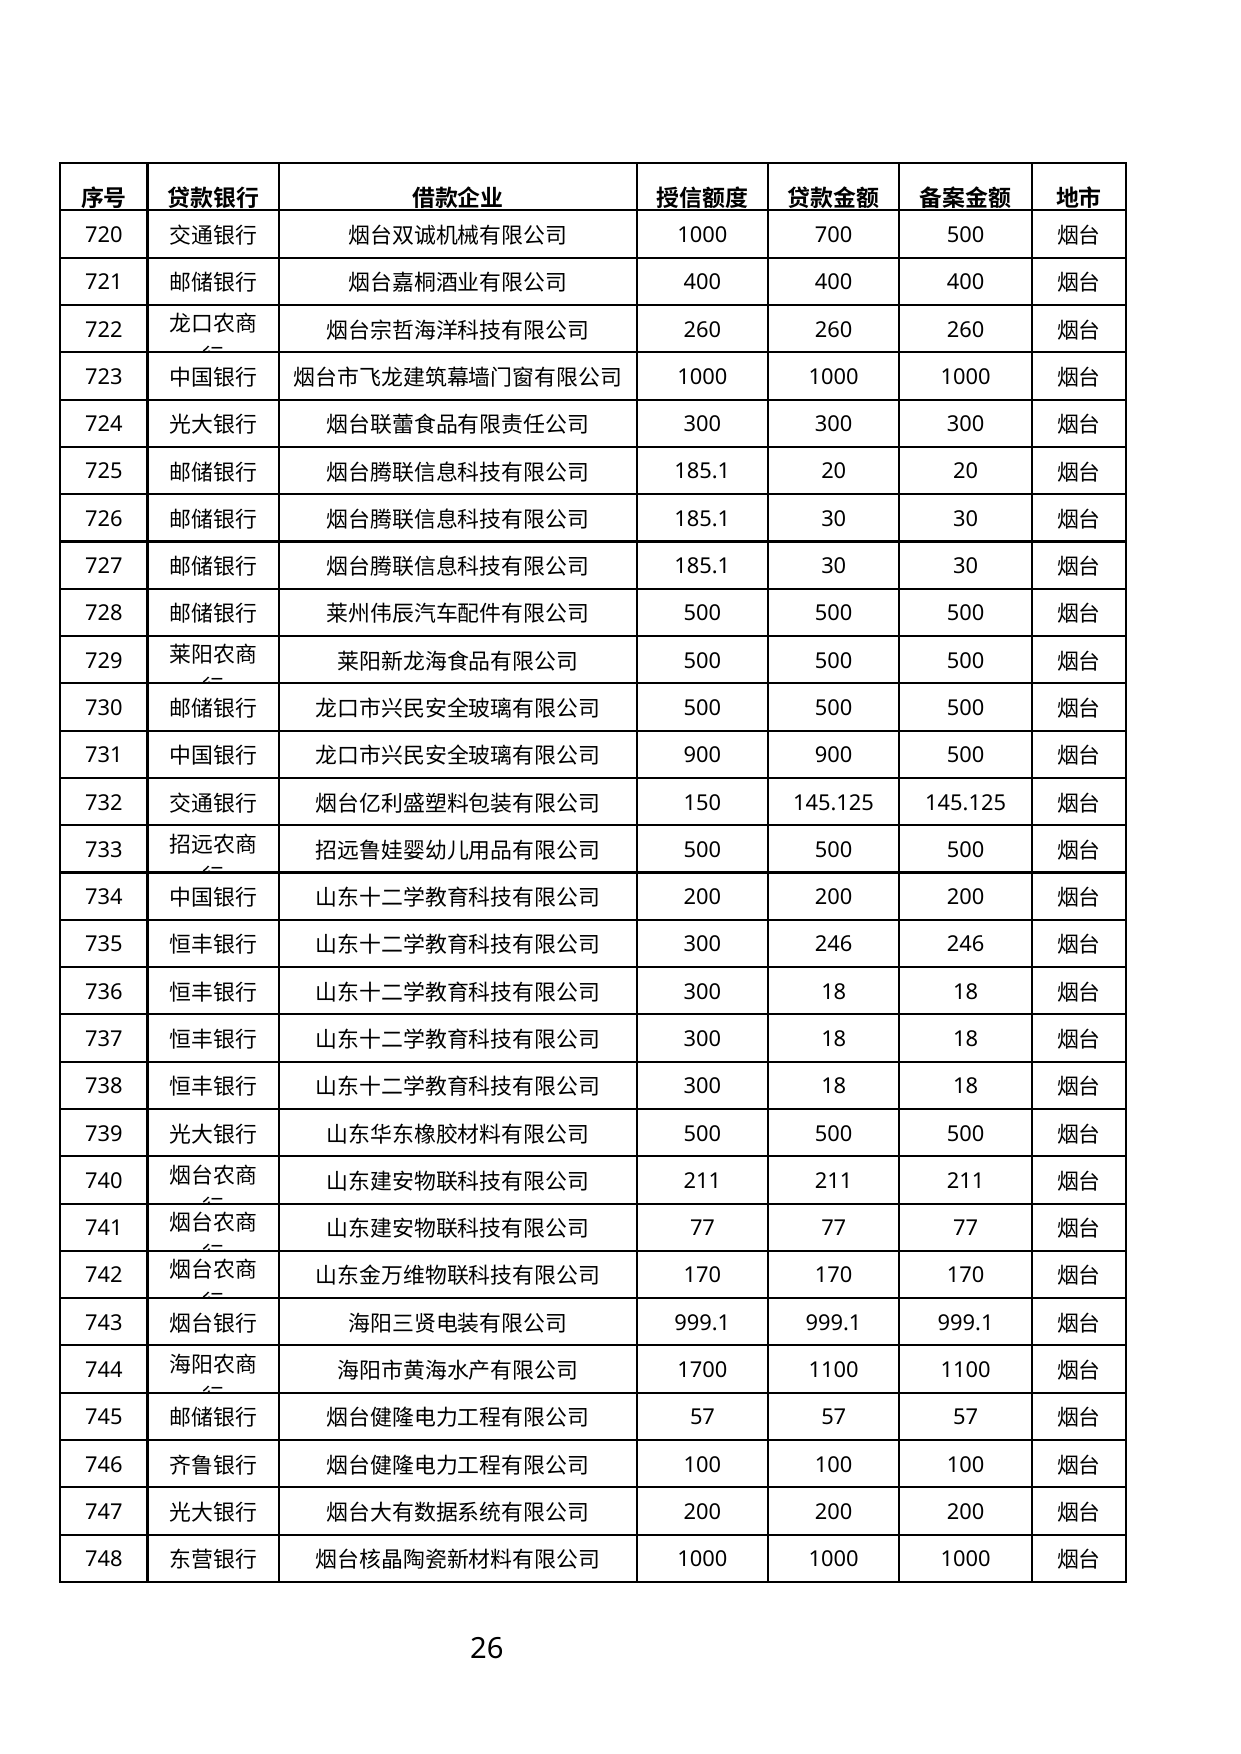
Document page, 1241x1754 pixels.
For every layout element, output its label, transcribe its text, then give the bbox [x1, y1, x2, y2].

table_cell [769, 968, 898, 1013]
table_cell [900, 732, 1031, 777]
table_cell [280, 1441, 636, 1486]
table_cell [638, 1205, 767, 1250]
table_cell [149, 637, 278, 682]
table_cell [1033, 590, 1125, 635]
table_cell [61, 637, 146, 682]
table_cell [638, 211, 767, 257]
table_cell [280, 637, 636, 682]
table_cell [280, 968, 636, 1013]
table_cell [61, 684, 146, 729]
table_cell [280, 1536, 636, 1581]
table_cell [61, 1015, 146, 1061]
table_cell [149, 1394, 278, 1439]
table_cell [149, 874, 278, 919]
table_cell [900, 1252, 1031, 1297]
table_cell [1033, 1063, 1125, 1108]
table_header 序号 [61, 164, 146, 209]
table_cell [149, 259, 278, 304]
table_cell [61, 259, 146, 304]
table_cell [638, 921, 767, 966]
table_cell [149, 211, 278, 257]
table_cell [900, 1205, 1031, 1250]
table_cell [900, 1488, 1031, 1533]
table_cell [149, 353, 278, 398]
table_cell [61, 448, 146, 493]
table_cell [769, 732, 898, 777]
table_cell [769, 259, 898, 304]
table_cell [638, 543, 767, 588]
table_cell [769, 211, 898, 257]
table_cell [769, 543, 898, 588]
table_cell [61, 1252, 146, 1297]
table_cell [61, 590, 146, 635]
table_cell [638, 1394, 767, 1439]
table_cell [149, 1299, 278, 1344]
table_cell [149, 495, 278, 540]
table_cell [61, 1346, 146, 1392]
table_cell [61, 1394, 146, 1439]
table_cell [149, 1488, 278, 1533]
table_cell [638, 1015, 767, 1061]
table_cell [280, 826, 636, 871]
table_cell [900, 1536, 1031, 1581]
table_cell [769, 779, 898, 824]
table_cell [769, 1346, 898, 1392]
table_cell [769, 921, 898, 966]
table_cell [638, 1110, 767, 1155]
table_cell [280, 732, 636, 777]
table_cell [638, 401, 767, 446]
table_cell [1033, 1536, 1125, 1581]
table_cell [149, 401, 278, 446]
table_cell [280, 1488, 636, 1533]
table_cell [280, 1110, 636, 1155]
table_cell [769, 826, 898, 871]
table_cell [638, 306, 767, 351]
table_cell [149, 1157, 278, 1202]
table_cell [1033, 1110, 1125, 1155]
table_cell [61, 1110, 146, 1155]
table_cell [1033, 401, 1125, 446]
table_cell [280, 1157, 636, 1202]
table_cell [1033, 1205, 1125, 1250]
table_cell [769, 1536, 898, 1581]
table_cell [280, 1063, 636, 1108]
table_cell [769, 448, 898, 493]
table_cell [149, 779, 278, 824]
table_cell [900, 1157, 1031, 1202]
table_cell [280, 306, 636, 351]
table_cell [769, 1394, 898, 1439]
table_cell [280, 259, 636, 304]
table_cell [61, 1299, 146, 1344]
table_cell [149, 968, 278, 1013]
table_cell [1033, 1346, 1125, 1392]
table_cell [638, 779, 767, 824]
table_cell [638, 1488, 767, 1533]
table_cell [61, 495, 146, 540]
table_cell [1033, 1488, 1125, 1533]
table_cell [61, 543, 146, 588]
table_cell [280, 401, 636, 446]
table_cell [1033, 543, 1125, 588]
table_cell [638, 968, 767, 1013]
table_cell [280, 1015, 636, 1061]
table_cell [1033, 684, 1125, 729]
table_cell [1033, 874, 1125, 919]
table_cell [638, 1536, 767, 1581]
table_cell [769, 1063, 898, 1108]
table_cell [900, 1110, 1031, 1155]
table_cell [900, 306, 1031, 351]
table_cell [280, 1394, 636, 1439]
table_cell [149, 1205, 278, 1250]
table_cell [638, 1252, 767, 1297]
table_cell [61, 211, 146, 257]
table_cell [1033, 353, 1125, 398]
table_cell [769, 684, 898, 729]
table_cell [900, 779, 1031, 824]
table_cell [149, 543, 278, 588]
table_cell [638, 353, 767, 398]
table_header 借款企业 [280, 164, 636, 209]
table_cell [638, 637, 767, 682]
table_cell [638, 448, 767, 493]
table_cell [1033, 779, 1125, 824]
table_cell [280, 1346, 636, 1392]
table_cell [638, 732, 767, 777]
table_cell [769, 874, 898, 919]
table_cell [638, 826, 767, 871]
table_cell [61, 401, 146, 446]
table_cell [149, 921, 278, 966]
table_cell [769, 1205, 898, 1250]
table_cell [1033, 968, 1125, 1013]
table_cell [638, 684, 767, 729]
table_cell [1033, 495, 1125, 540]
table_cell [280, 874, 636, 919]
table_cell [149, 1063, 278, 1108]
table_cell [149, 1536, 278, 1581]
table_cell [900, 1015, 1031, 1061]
table_header 贷款金额 [769, 164, 898, 209]
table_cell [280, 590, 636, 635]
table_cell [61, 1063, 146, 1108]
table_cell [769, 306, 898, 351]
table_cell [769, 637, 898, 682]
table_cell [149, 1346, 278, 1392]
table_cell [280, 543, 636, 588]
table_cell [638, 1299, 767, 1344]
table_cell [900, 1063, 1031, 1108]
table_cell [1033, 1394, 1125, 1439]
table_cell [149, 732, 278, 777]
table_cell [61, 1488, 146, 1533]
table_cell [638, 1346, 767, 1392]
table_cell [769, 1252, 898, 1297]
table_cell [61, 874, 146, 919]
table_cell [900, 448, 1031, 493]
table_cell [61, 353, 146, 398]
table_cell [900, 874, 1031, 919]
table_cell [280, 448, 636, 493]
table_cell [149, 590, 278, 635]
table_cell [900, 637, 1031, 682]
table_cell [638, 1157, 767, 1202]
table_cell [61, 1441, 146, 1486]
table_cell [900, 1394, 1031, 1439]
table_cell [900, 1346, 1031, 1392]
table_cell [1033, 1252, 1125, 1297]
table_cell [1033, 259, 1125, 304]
table_header 备案金额 [900, 164, 1031, 209]
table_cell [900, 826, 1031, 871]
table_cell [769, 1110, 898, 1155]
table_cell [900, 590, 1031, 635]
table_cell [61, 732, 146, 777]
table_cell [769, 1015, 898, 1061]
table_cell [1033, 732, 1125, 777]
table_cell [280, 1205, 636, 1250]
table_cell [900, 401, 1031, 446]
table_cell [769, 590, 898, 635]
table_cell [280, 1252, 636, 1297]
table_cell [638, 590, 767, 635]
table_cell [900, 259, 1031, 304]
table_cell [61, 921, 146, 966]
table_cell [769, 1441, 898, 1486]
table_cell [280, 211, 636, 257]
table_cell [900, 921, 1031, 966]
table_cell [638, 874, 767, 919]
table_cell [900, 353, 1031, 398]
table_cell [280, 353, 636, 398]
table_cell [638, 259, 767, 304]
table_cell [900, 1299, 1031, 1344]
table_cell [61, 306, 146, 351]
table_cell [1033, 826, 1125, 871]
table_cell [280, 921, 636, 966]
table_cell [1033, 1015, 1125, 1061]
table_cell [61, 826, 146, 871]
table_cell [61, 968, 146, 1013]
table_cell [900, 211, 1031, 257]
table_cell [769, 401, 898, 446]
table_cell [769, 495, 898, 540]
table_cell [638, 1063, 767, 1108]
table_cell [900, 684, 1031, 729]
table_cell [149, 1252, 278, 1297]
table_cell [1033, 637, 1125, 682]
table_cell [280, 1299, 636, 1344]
table_header 贷款银行 [149, 164, 278, 209]
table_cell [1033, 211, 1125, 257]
table_header 授信额度 [638, 164, 767, 209]
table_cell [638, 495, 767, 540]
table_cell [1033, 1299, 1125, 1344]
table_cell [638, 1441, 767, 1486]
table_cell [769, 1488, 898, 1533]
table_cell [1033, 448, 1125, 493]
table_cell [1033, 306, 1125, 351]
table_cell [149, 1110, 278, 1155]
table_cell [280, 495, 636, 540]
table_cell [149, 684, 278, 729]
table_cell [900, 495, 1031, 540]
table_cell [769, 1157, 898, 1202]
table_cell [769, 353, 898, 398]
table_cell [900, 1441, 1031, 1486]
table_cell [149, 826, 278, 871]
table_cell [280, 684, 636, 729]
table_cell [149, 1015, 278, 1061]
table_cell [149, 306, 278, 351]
table_header 地市 [1033, 164, 1125, 209]
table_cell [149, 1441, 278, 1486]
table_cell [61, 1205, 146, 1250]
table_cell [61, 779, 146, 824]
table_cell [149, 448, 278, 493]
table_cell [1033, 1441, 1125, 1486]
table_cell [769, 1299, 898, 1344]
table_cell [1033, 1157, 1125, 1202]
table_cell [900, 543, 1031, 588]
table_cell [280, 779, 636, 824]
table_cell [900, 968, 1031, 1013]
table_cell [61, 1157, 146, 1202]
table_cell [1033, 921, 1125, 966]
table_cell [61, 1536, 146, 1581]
